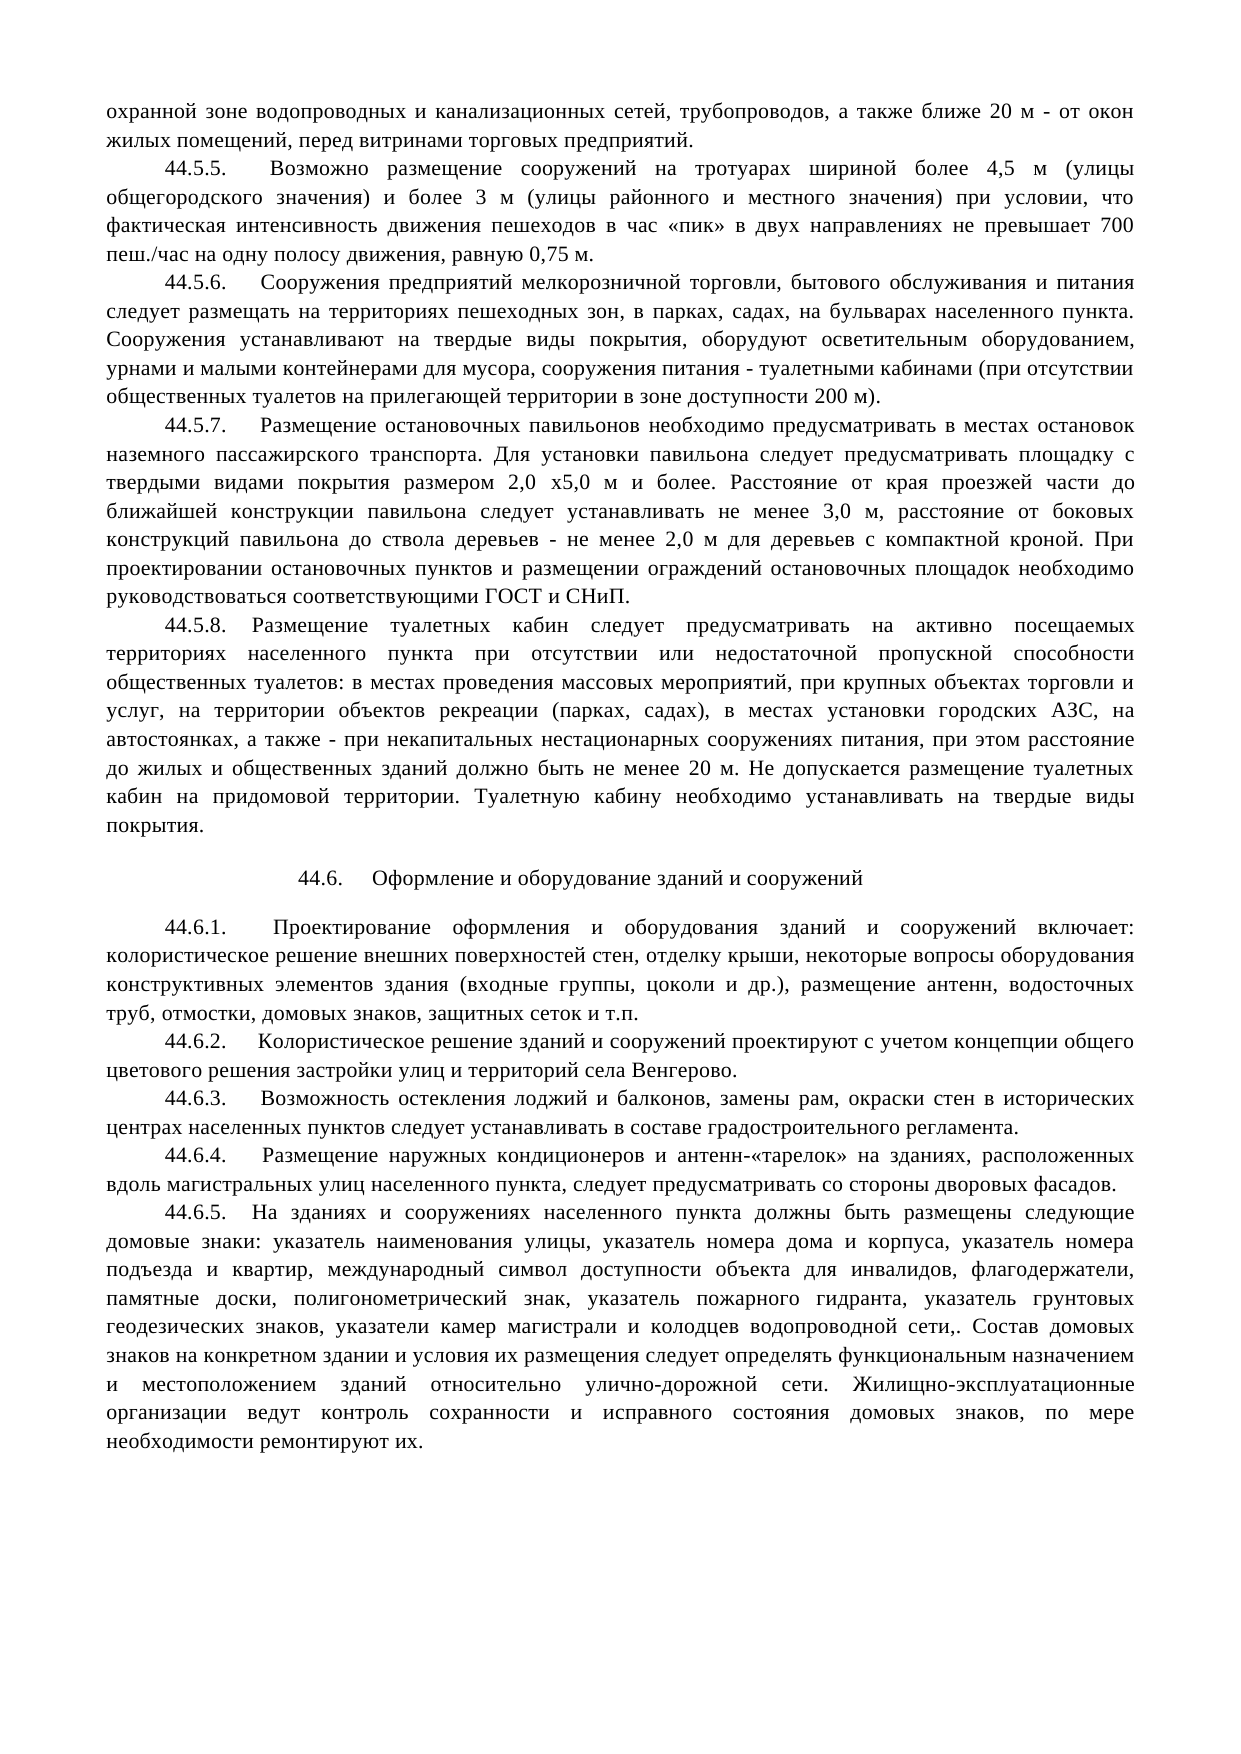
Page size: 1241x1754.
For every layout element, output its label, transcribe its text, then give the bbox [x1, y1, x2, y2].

list Колористическое решение зданий и сооружений проектируют с учетом концепции общего цветового решения застройки улиц и территорий села Венгерово. [106, 1026, 1137, 1083]
list Сооружения предприятий мелкорозничной торговли, бытового обслуживания и питания следует размещать на территориях пешеходных зон, в парках, садах, на бульварах населенного пункта. Сооружения устанавливают на твердые виды покрытия, оборудуют осветительным оборудованием, урнами и малыми контейнерами для мусора, сооружения питания - туалетными кабинами (при отсутствии общественных туалетов на прилегающей территории в зоне доступности 200 м). [106, 267, 1137, 410]
list Размещение остановочных павильонов необходимо предусматривать в местах остановок наземного пассажирского транспорта. Для установки павильона следует предусматривать площадку с твердыми видами покрытия размером 2,0 x5,0 м и более. Расстояние от края проезжей части до ближайшей конструкции павильона следует устанавливать не менее 3,0 м, расстояние от боковых конструкций павильона до ствола деревьев - не менее 2,0 м для деревьев с компактной кроной. При проектировании остановочных пунктов и размещении ограждений остановочных площадок необходимо руководствоваться соответствующими ГОСТ и СНиП. [106, 410, 1137, 609]
list Размещение туалетных кабин следует предусматривать на активно посещаемых территориях населенного пункта при отсутствии или недостаточной пропускной способности общественных туалетов: в местах проведения массовых мероприятий, при крупных объектах торговли и услуг, на территории объектов рекреации (парках, садах), в местах установки городских АЗС, на автостоянках, а также - при некапитальных нестационарных сооружениях питания, при этом расстояние до жилых и общественных зданий должно быть не менее 20 м. Не допускается размещение туалетных кабин на придомовой территории. Туалетную кабину необходимо устанавливать на твердые виды покрытия. [106, 609, 1137, 838]
list Оформление и оборудование зданий и сооружений [298, 868, 1139, 890]
list На зданиях и сооружениях населенного пункта должны быть размещены следующие домовые знаки: указатель наименования улицы, указатель номера дома и корпуса, указатель номера подъезда и квартир, международный символ доступности объекта для инвалидов, флагодержатели, памятные доски, полигонометрический знак, указатель пожарного гидранта, указатель грунтовых геодезических знаков, указатели камер магистрали и колодцев водопроводной сети,. Состав домовых знаков на конкретном здании и условия их размещения следует определять функциональным назначением и местоположением зданий относительно улично-дорожной сети. Жилищно-эксплуатационные организации ведут контроль сохранности и исправного состояния домовых знаков, по мере необходимости ремонтируют их. [106, 1197, 1137, 1454]
text охранной зоне водопроводных и канализационных сетей, трубопроводов, а также ближе 20 м - от окон жилых помещений, перед витринами торговых предприятий. [106, 96, 1137, 153]
list Размещение наружных кондиционеров и антенн-«тарелок» на зданиях, расположенных вдоль магистральных улиц населенного пункта, следует предусматривать со стороны дворовых фасадов. [106, 1140, 1137, 1197]
list Проектирование оформления и оборудования зданий и сооружений включает: колористическое решение внешних поверхностей стен, отделку крыши, некоторые вопросы оборудования конструктивных элементов здания (входные группы, цоколи и др.), размещение антенн, водосточных труб, отмостки, домовых знаков, защитных сеток и т.п. [106, 912, 1137, 1026]
list Возможно размещение сооружений на тротуарах шириной более 4,5 м (улицы общегородского значения) и более 3 м (улицы районного и местного значения) при условии, что фактическая интенсивность движения пешеходов в час «пик» в двух направлениях не превышает 700 пеш./час на одну полосу движения, равную 0,75 м. [106, 153, 1137, 267]
list Возможность остекления лоджий и балконов, замены рам, окраски стен в исторических центрах населенных пунктов следует устанавливать в составе градостроительного регламента. [106, 1083, 1137, 1140]
